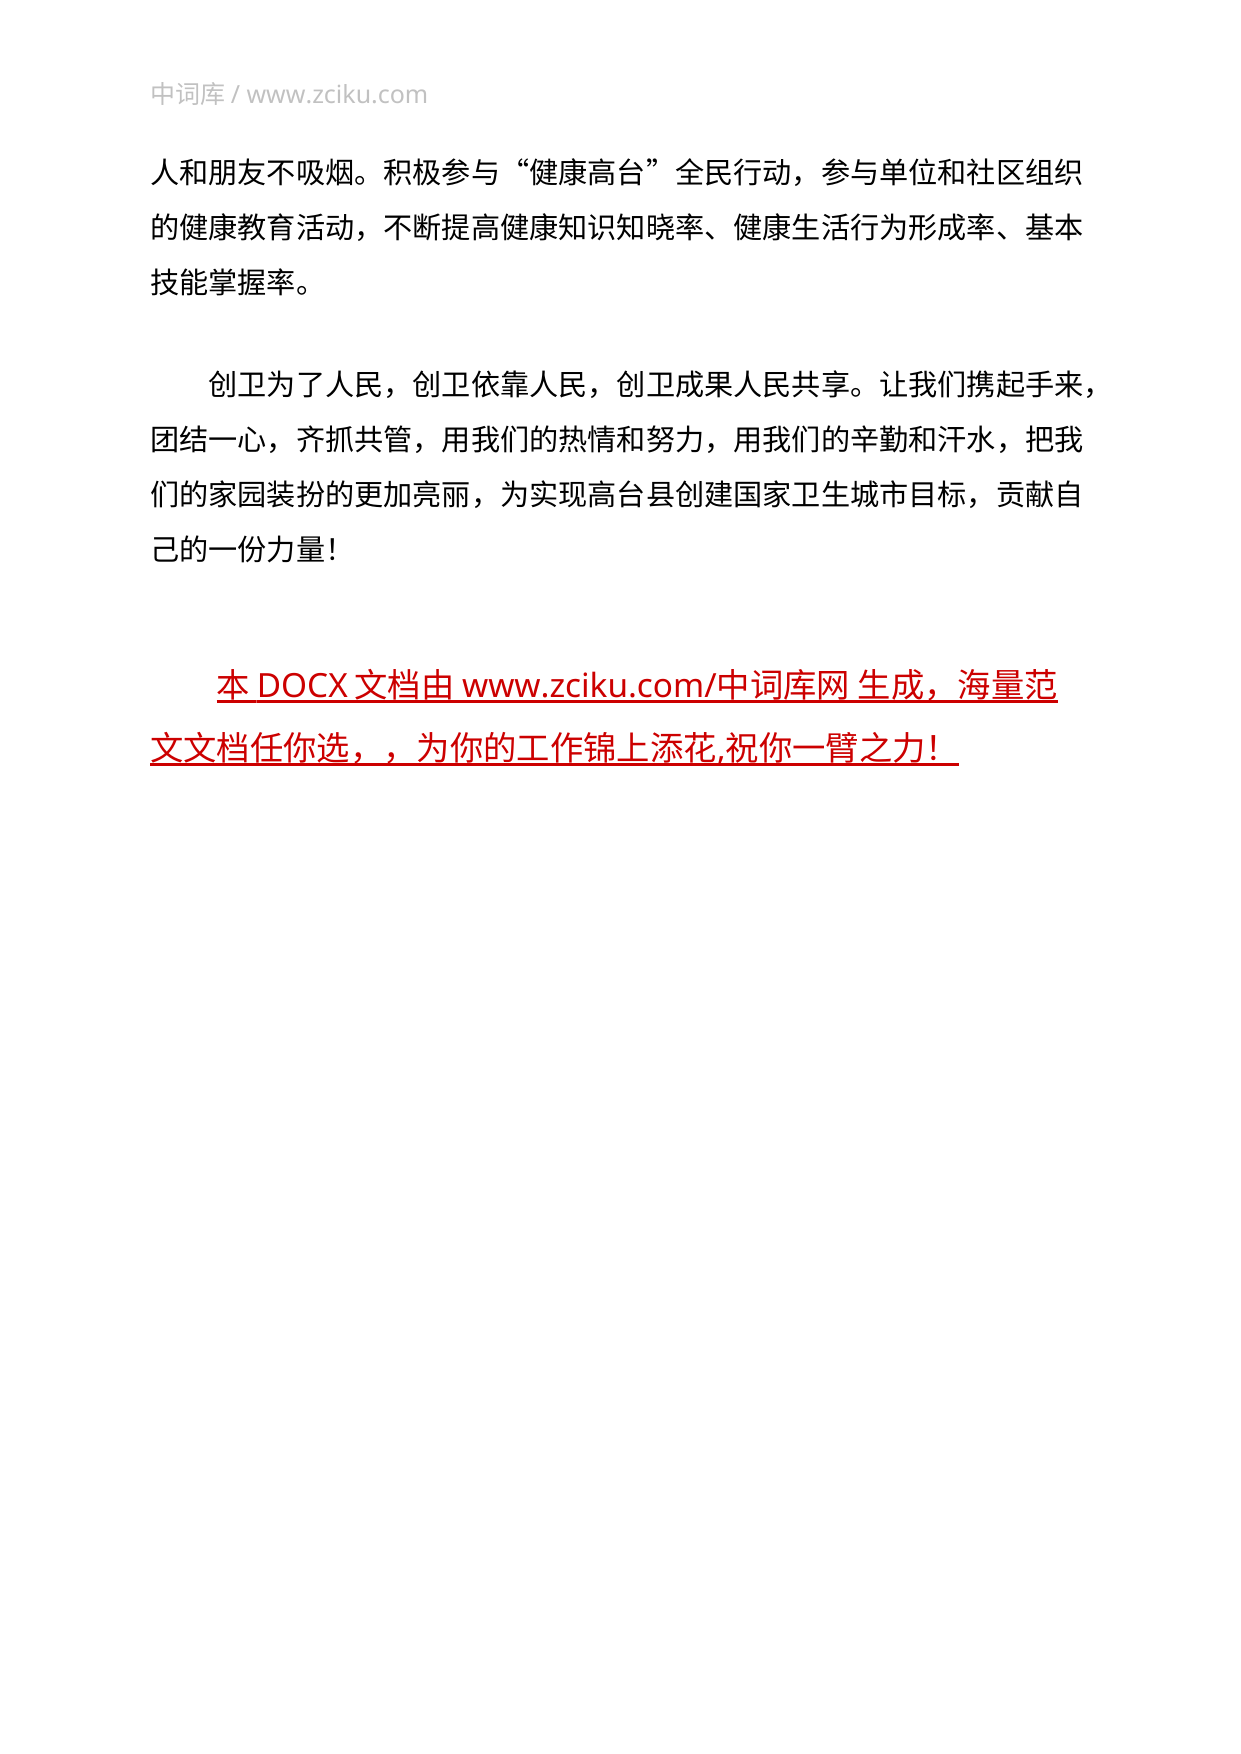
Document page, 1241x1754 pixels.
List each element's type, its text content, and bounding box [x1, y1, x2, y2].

text 创卫为了人民，创卫依靠人民，创卫成果人民共享。让我们携起手来，团结一心，齐抓共管，用我们的热情和努力，用我们的辛勤和汗水，把我们的家园装扮的更加亮丽，为实现高台县创建国家卫生城市目标，贡献自己的一份力量！ [150, 362, 1090, 568]
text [150, 150, 1090, 302]
text 本DOCX文档由 www.zciku.com/中词库网 生成，海量范文文档任你选，，为你的工作锦上添花,祝你一臂之力！ [150, 659, 1090, 771]
